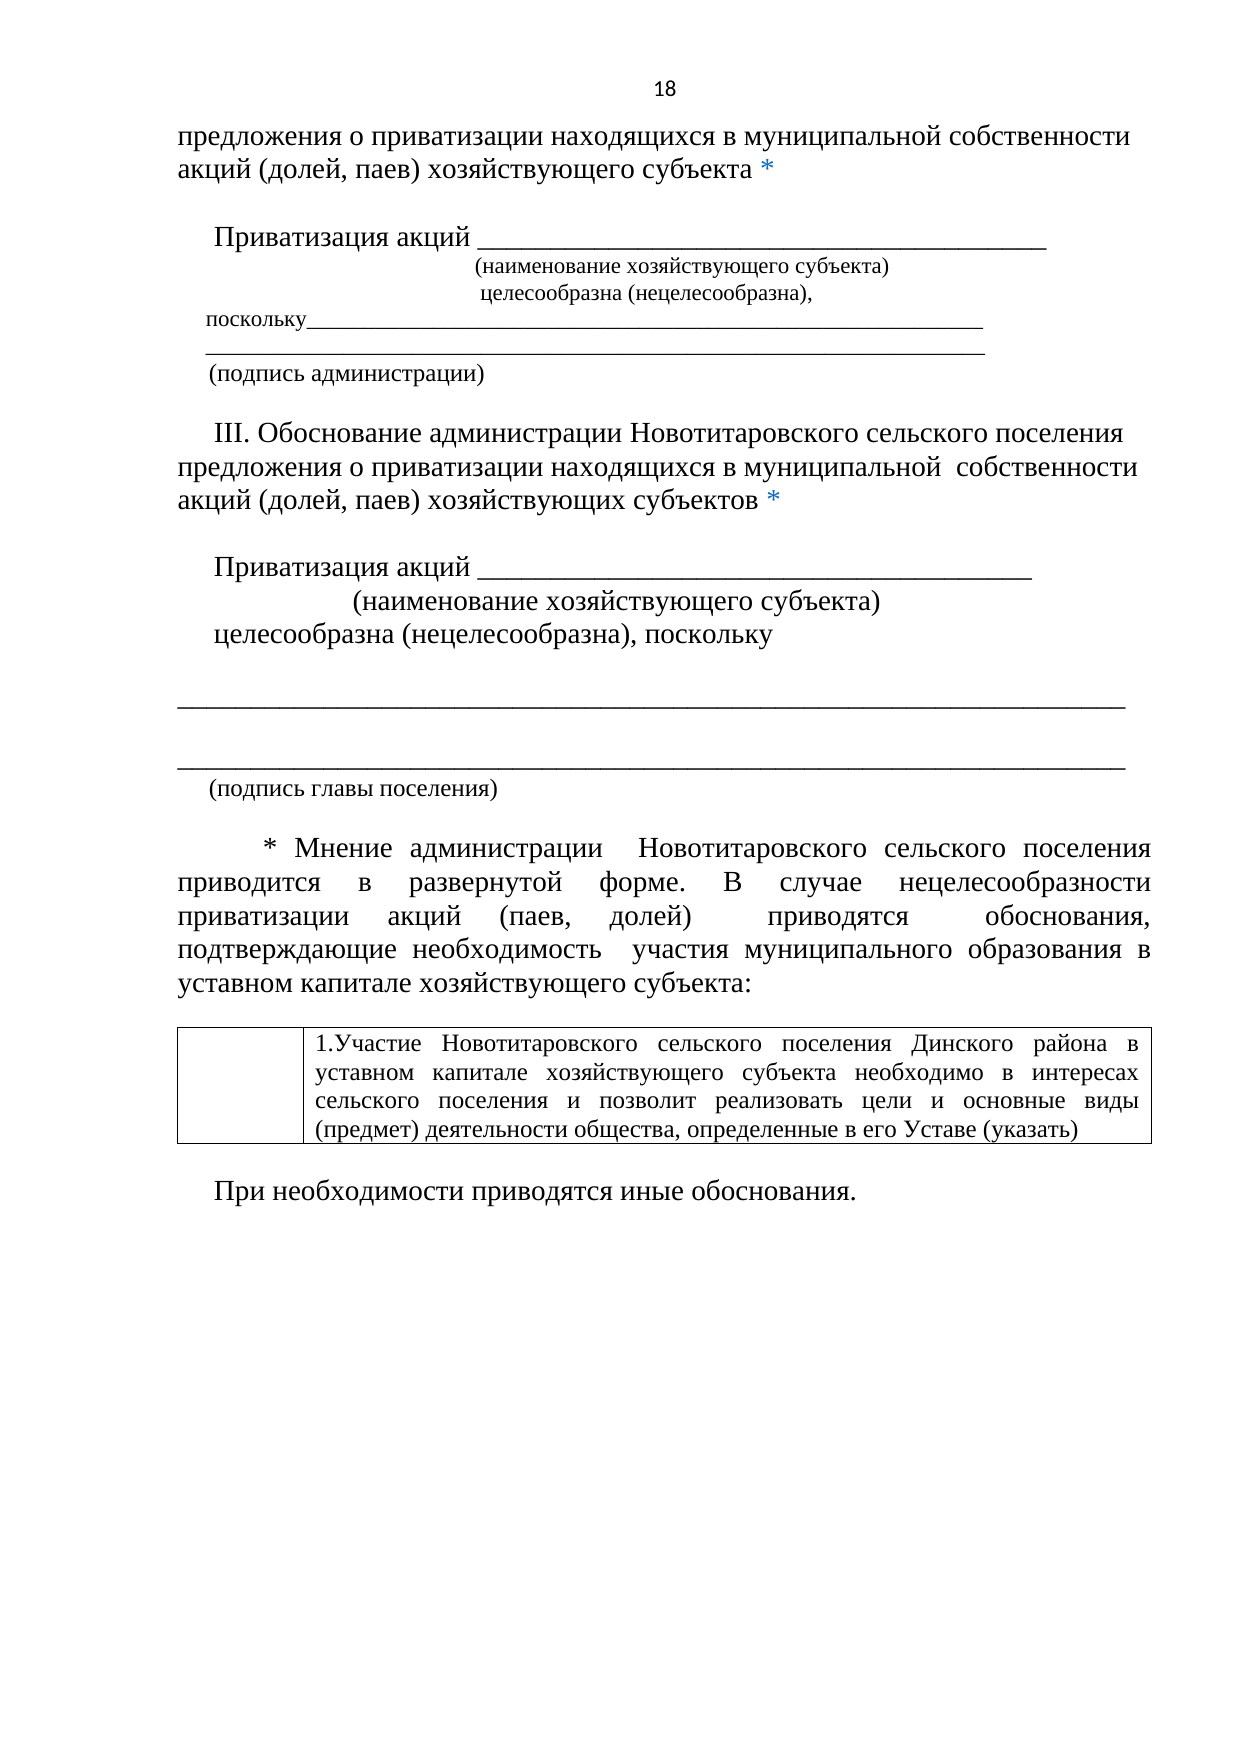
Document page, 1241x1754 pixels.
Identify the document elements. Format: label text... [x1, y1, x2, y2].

text _________________________________________________________________ [177, 650, 1152, 712]
text (наименование хозяйствующего субъекта) [177, 583, 1152, 616]
table_header [178, 1028, 303, 1143]
text Приватизация акций ______________________________________ [177, 549, 1152, 583]
text целесообразна (нецелесообразна), поскольку [177, 616, 1152, 650]
text Приватизация акций _______________________________________ [177, 219, 1152, 252]
text При необходимости приводятся иные обоснования. [177, 1173, 1152, 1206]
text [177, 118, 1152, 185]
table_header 1.Участие Новотитаровского сельского поселения Динского района в уставном капитале хозяйствующего субъекта необходимо в интересах сельского поселения и позволит реализовать цели и основные виды (предмет) деятельности общества, определенные в его Уставе (указать) [304, 1028, 1151, 1143]
text * Мнение администрации Новотитаровского сельского поселения приводится в развернутой форме. В случае нецелесообразности приватизации акций (паев, долей) приводятся обоснования, подтверждающие необходимость участия муниципального образования в уставном капитале хозяйствующего субъекта: [177, 831, 1152, 998]
text (подпись главы поселения) [177, 773, 1152, 802]
text _________________________________________________________________ [177, 739, 1152, 773]
text ____________________________________________________________________ [177, 331, 1152, 358]
text III. Обоснование администрации Новотитаровского сельского поселения предложения о приватизации находящихся в муниципальной собственности акций (долей, паев) хозяйствующих субъектов * [177, 415, 1152, 516]
text (наименование хозяйствующего субъекта) [177, 252, 1152, 279]
text (подпись администрации) [177, 358, 1152, 386]
text целесообразна (нецелесообразна), [177, 279, 1152, 305]
text поскольку___________________________________________________________ [177, 305, 1152, 331]
